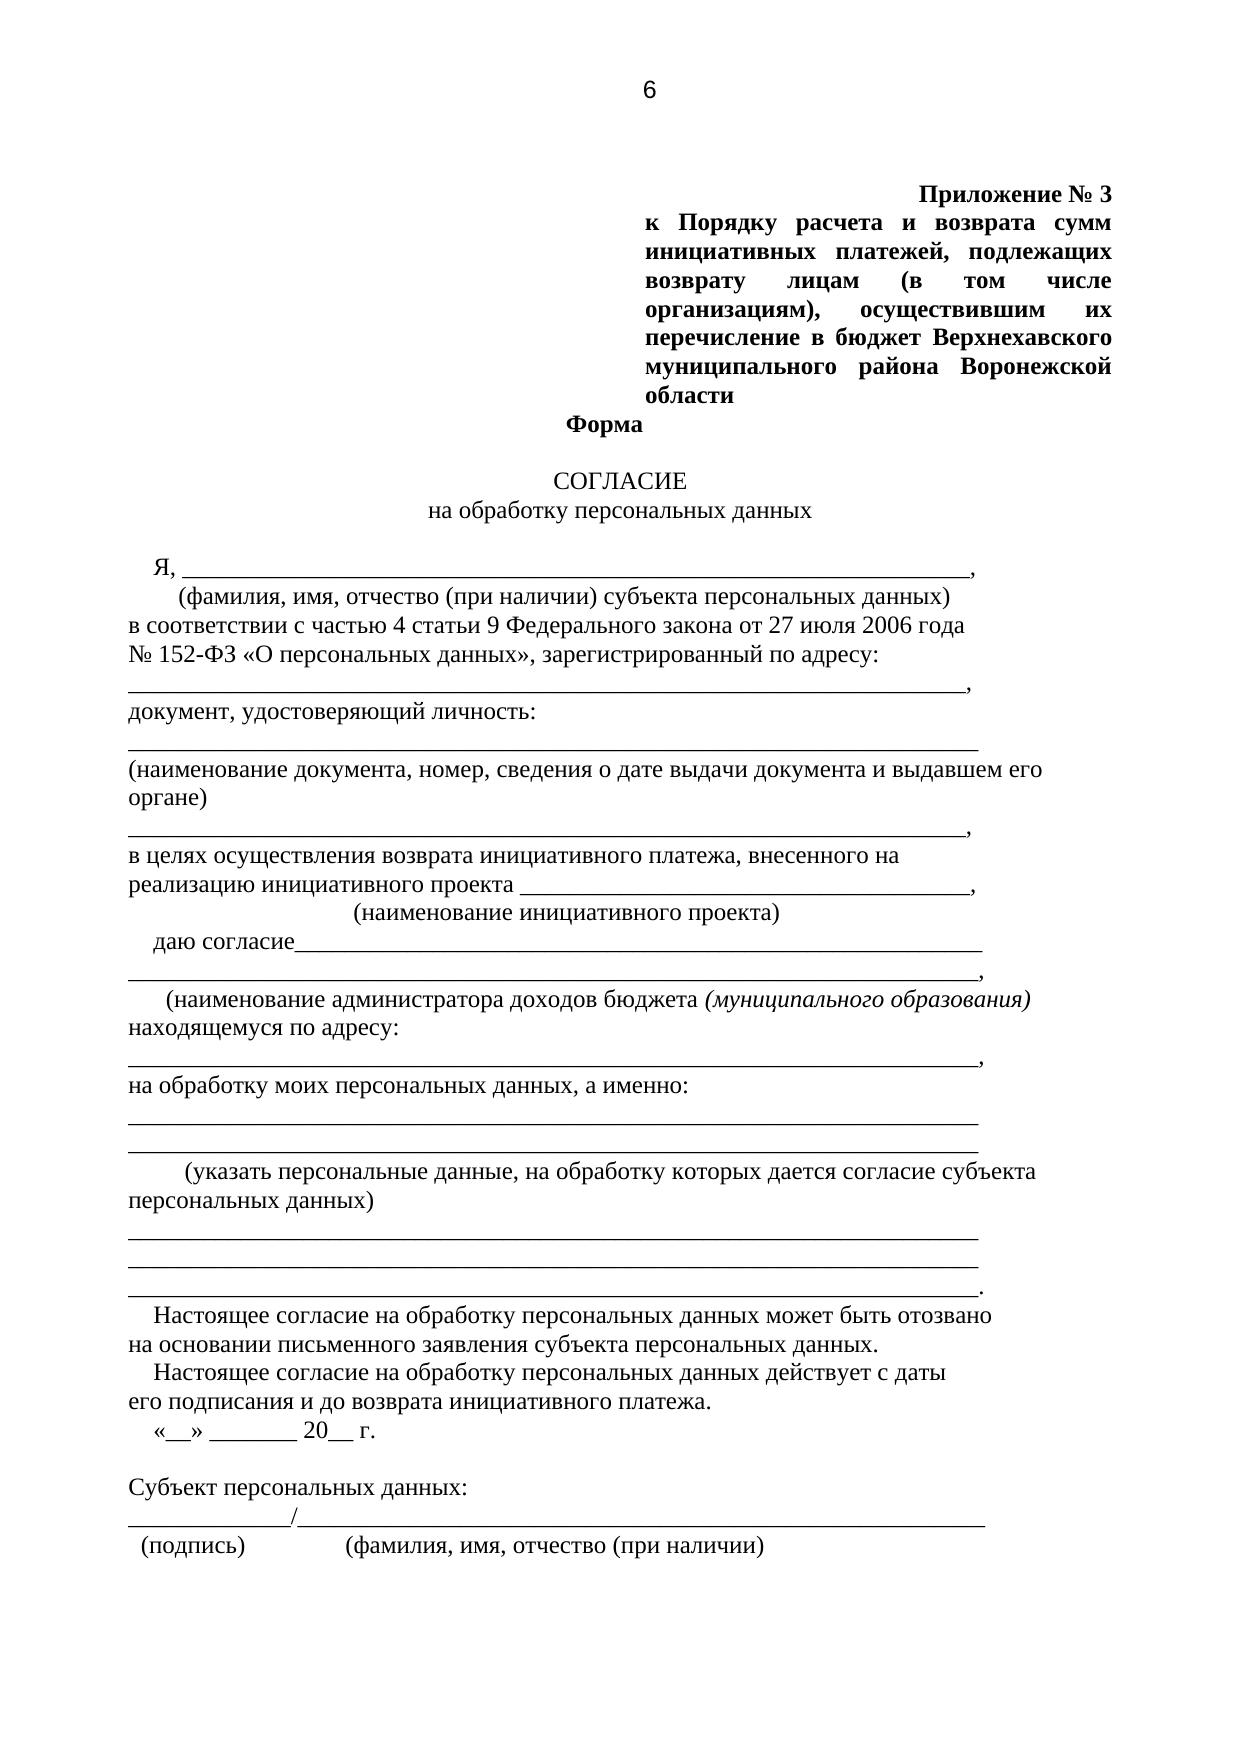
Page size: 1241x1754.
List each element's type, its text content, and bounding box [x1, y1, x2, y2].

text Я, _______________________________________________________________, [128, 552, 1112, 581]
text в соответствии с частью 4 статьи 9 Федерального закона от 27 июля 2006 года [128, 610, 1112, 639]
text ____________________________________________________________________ [128, 1242, 1112, 1271]
text реализацию инициативного проекта ____________________________________, [128, 869, 1112, 897]
text ____________________________________________________________________ [128, 1214, 1112, 1242]
text ____________________________________________________________________ [128, 1099, 1112, 1127]
text Приложение № 3 [128, 179, 1112, 207]
text ___________________________________________________________________, [128, 667, 1112, 696]
text Настоящее согласие на обработку персональных данных действует с даты [128, 1357, 1112, 1386]
text к Порядку расчета и возврата сумм инициативных платежей, подлежащих возврату лицам (в том числе организациям), осуществившим их перечисление в бюджет Верхнехавского муниципального района Воронежской области [645, 207, 1112, 409]
text ____________________________________________________________________ [128, 1127, 1112, 1156]
text (наименование инициативного проекта) [128, 897, 1112, 926]
text на обработку моих персональных данных, а именно: [128, 1070, 1112, 1099]
text ___________________________________________________________________, [128, 811, 1112, 840]
text ____________________________________________________________________, [128, 955, 1112, 984]
text СОГЛАСИЕ [128, 466, 1112, 495]
text (наименование документа, номер, сведения о дате выдачи документа и выдавшем его органе) [128, 754, 1112, 811]
text № 152-ФЗ «О персональных данных», зарегистрированный по адресу: [128, 639, 1112, 667]
text (наименование администратора доходов бюджета (муниципального образования) [128, 984, 1112, 1012]
text Форма [128, 409, 1112, 437]
text Настоящее согласие на обработку персональных данных может быть отозвано [128, 1300, 1112, 1329]
text в целях осуществления возврата инициативного платежа, внесенного на [128, 840, 1112, 869]
text _____________/_______________________________________________________ [128, 1501, 1112, 1530]
text даю согласие_______________________________________________________ [128, 926, 1112, 955]
text (указать персональные данные, на обработку которых дается согласие субъекта персональных данных) [128, 1156, 1112, 1214]
text (фамилия, имя, отчество (при наличии) субъекта персональных данных) [128, 581, 1112, 610]
text (подпись) (фамилия, имя, отчество (при наличии) [128, 1530, 1112, 1559]
text на обработку персональных данных [128, 495, 1112, 524]
text его подписания и до возврата инициативного платежа. [128, 1386, 1112, 1415]
text ____________________________________________________________________. [128, 1271, 1112, 1300]
text документ, удостоверяющий личность: ____________________________________________________________________ [128, 696, 1112, 754]
text находящемуся по адресу: ____________________________________________________________________, [128, 1012, 1112, 1070]
text Субъект персональных данных: [128, 1472, 1112, 1501]
text на основании письменного заявления субъекта персональных данных. [128, 1329, 1112, 1357]
text «__» _______ 20__ г. [128, 1415, 1112, 1444]
